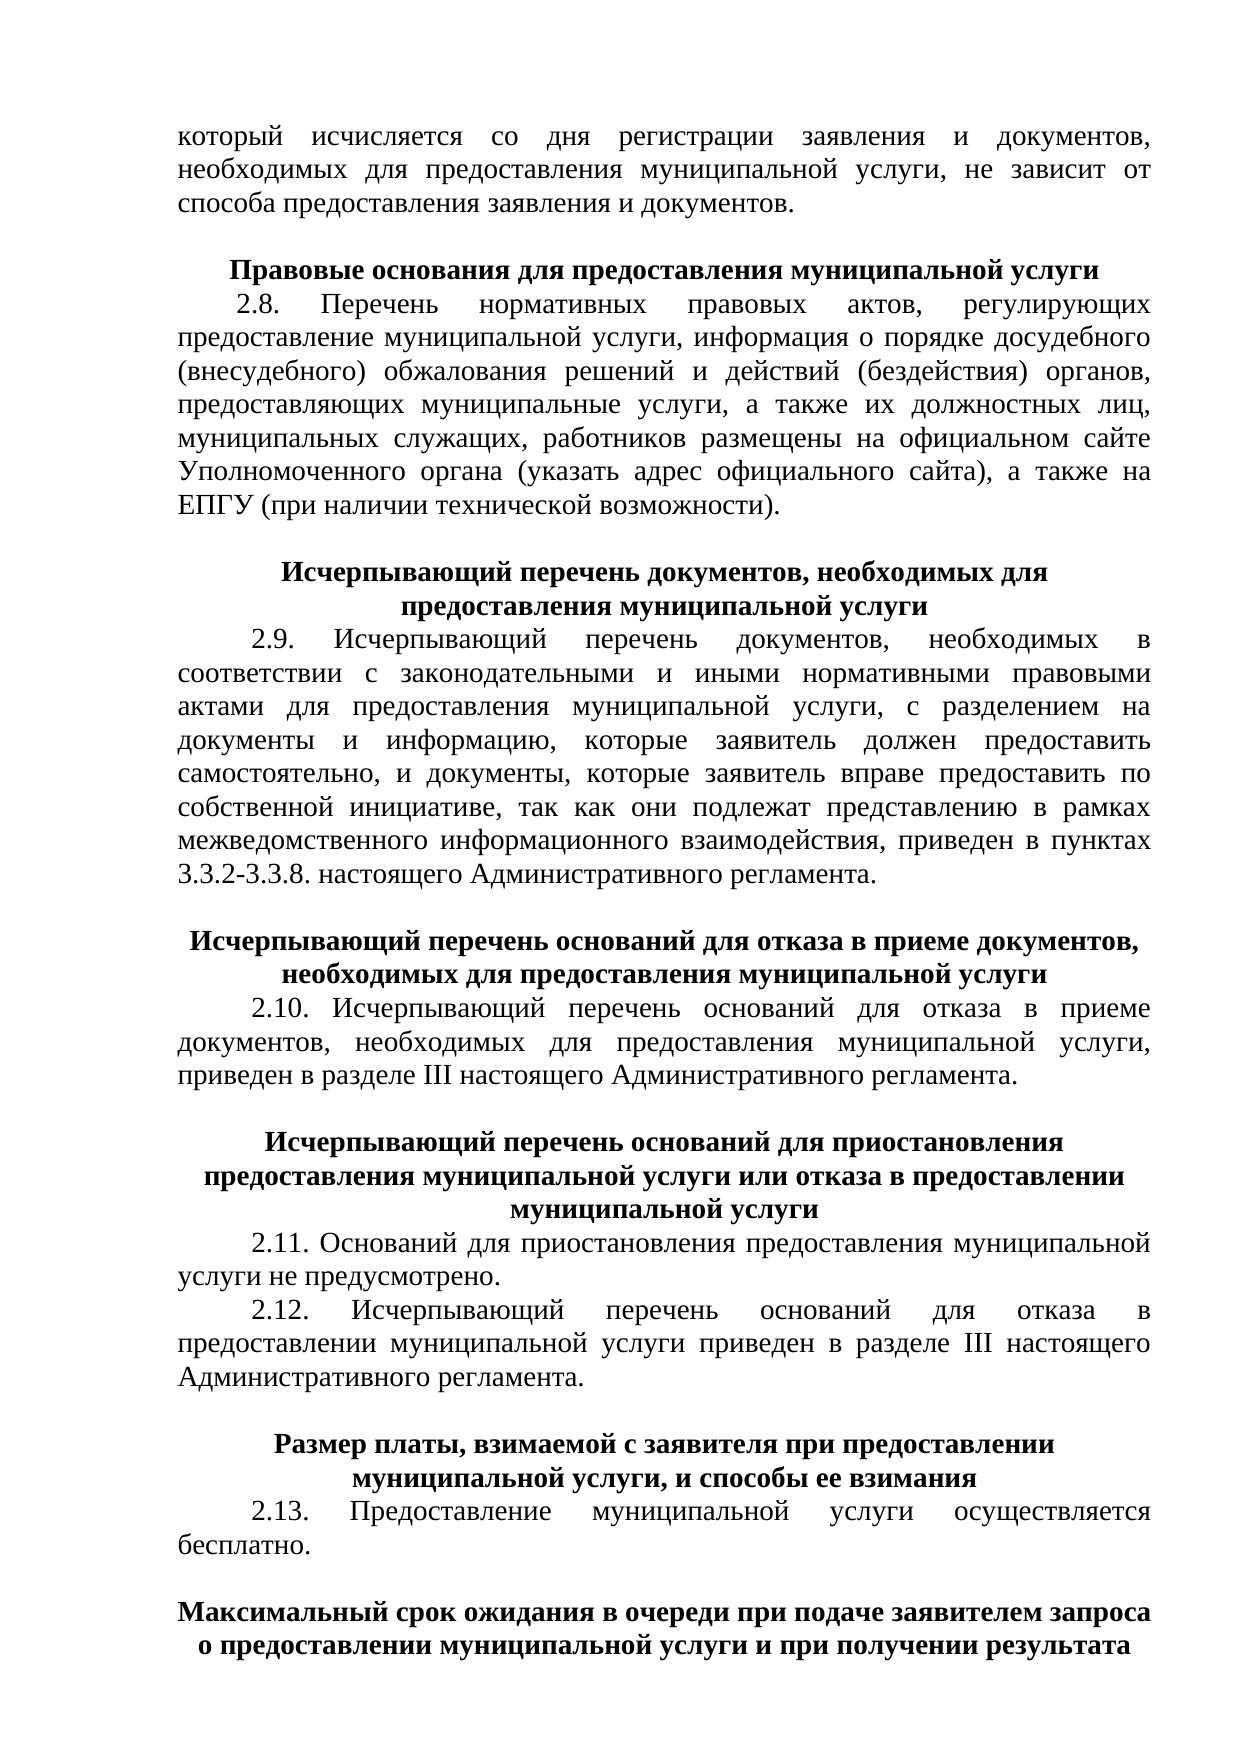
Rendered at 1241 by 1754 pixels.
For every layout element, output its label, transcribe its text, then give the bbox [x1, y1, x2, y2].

text 2.13. Предоставление муниципальной услуги осуществляется бесплатно. [177, 1493, 1152, 1560]
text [177, 1594, 1152, 1661]
text 2.8. Перечень нормативных правовых актов, регулирующих предоставление муниципальной услуги, информация о порядке досудебного (внесудебного) обжалования решений и действий (бездействия) органов, предоставляющих муниципальные услуги, а также их должностных лиц, муниципальных служащих, работников размещены на официальном сайте Уполномоченного органа (указать адрес официального сайта), а также на ЕПГУ (при наличии технической возможности). [177, 286, 1152, 521]
text Размер платы, взимаемой с заявителя при предоставлении муниципальной услуги, и способы ее взимания [177, 1426, 1152, 1493]
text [177, 118, 1152, 219]
text 2.12. Исчерпывающий перечень оснований для отказа в предоставлении муниципальной услуги приведен в разделе III настоящего Административного регламента. [177, 1292, 1152, 1393]
text Правовые основания для предоставления муниципальной услуги [177, 252, 1152, 286]
text Исчерпывающий перечень оснований для приостановления предоставления муниципальной услуги или отказа в предоставлении муниципальной услуги [177, 1124, 1152, 1225]
text 2.9. Исчерпывающий перечень документов, необходимых в соответствии с законодательными и иными нормативными правовыми актами для предоставления муниципальной услуги, с разделением на документы и информацию, которые заявитель должен предоставить самостоятельно, и документы, которые заявитель вправе предоставить по собственной инициативе, так как они подлежат представлению в рамках межведомственного информационного взаимодействия, приведен в пунктах 3.3.2-3.3.8. настоящего Административного регламента. [177, 621, 1152, 889]
text 2.10. Исчерпывающий перечень оснований для отказа в приеме документов, необходимых для предоставления муниципальной услуги, приведен в разделе III настоящего Административного регламента. [177, 990, 1152, 1091]
text Исчерпывающий перечень оснований для отказа в приеме документов, необходимых для предоставления муниципальной услуги [177, 923, 1152, 990]
text Исчерпывающий перечень документов, необходимых для предоставления муниципальной услуги [177, 554, 1152, 621]
text 2.11. Оснований для приостановления предоставления муниципальной услуги не предусмотрено. [177, 1225, 1152, 1292]
